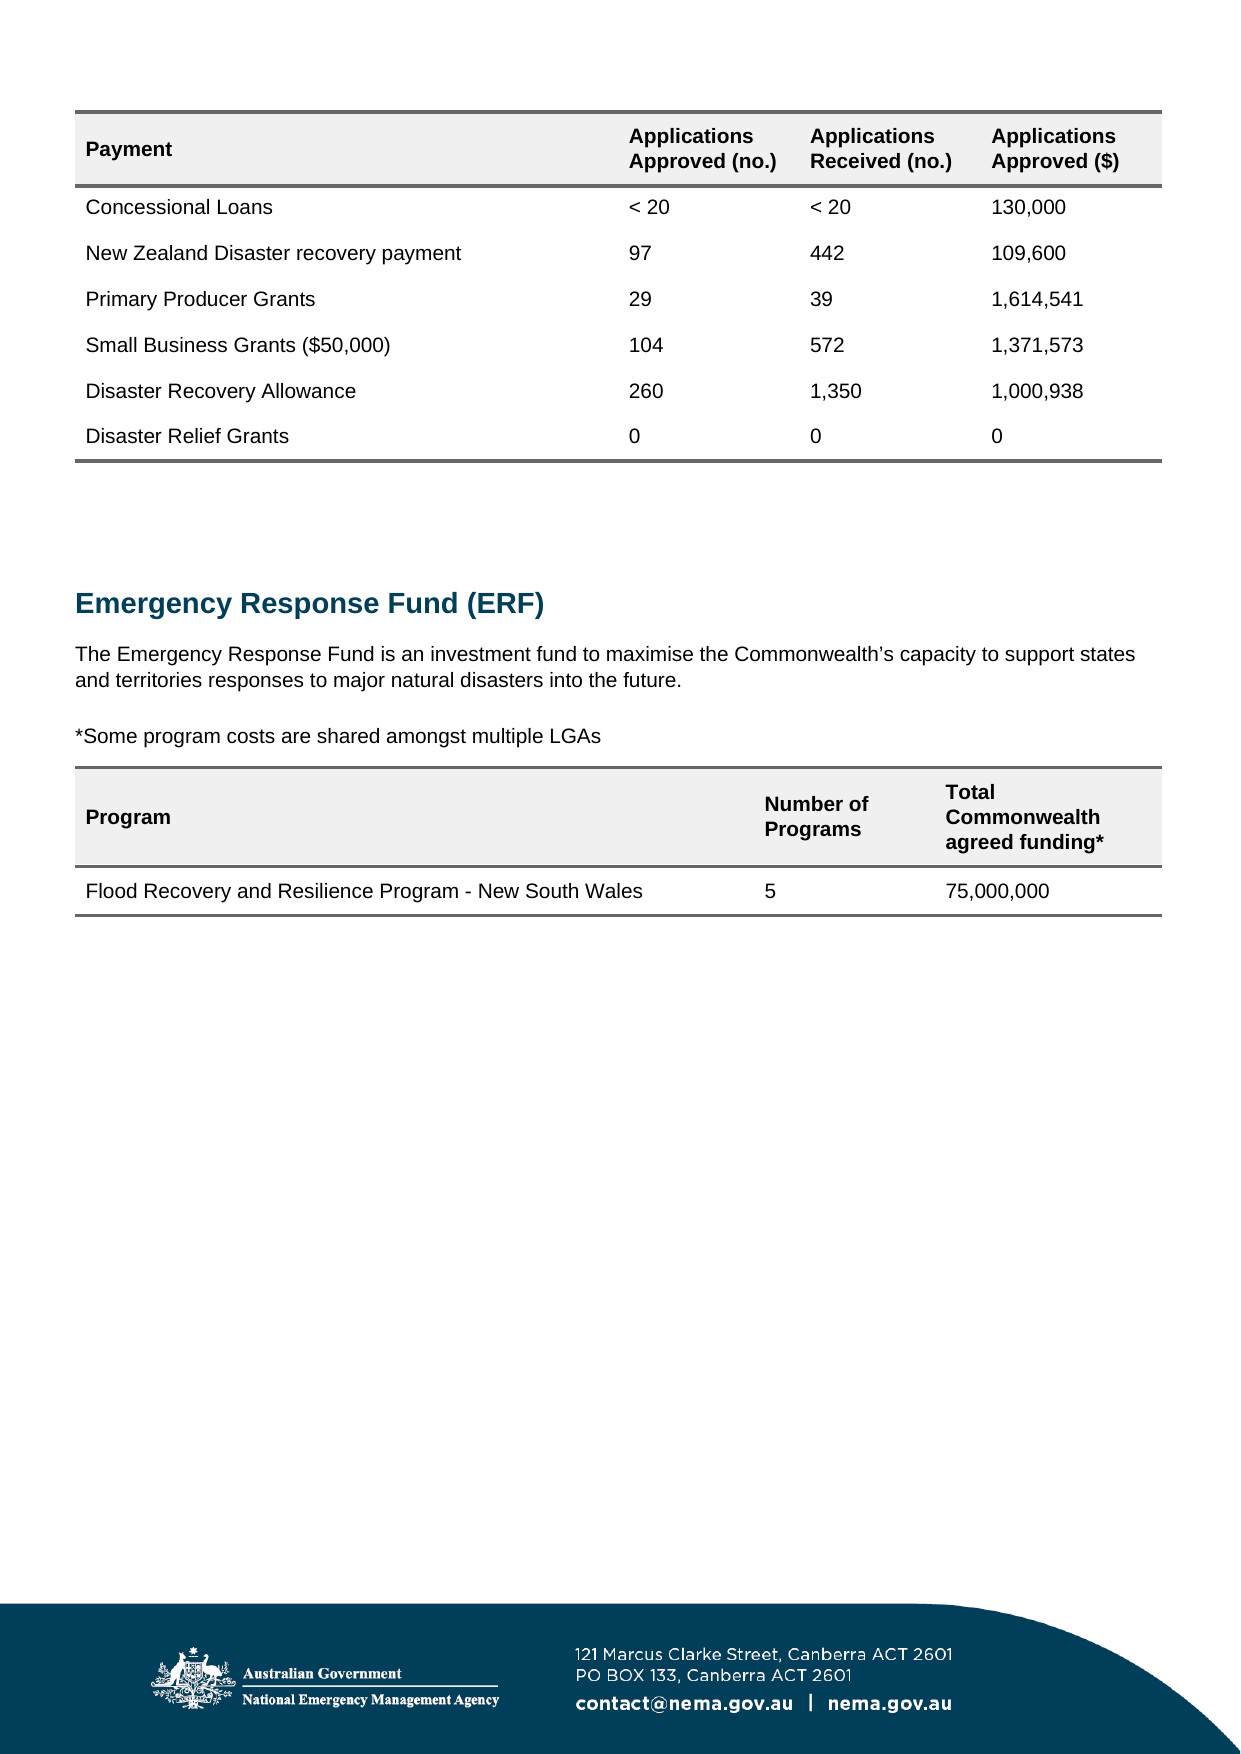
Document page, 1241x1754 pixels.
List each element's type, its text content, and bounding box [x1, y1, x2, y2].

table_cell 1,000,938 [981, 368, 1162, 413]
picture [469, 1698, 484, 1704]
table_cell 130,000 [981, 188, 1162, 230]
picture [601, 1700, 609, 1709]
picture [415, 1698, 423, 1704]
picture [889, 1700, 897, 1712]
table_header Program [75, 769, 754, 864]
table_cell 1,614,541 [981, 276, 1162, 322]
text *Some program costs are shared amongst multiple LGAs [75, 723, 1165, 747]
picture [932, 1700, 938, 1709]
table_cell 1,350 [799, 368, 981, 413]
table_cell Primary Producer Grants [75, 276, 618, 322]
picture [853, 1700, 867, 1709]
table_header Applications Approved ($) [981, 114, 1162, 184]
picture [841, 1700, 849, 1708]
table_header Number of Programs [754, 769, 935, 864]
picture [577, 1700, 584, 1709]
table_cell 97 [618, 230, 799, 276]
table_header Payment [75, 114, 618, 184]
picture [198, 1682, 207, 1693]
table_cell 0 [981, 414, 1162, 459]
picture [0, 0, 1241, 1750]
picture [247, 1669, 252, 1678]
table_header Applications Received (no.) [799, 114, 981, 184]
picture [743, 1700, 752, 1709]
table_cell < 20 [799, 188, 981, 230]
picture [632, 1700, 639, 1709]
table_cell Concessional Loans [75, 188, 618, 230]
table_cell 0 [799, 414, 981, 459]
picture [713, 1700, 720, 1709]
picture [730, 1700, 739, 1711]
picture [682, 1700, 690, 1708]
table_cell Small Business Grants ($50,000) [75, 322, 618, 368]
table_cell < 20 [618, 188, 799, 230]
picture [223, 1678, 235, 1683]
table_cell 260 [618, 368, 799, 413]
table_cell 109,600 [981, 230, 1162, 276]
table_cell 75,000,000 [935, 868, 1162, 913]
picture [643, 1697, 648, 1709]
picture [588, 1700, 597, 1709]
table_cell Flood Recovery and Resilience Program - New South Wales [75, 868, 754, 913]
table_cell 1,371,573 [981, 322, 1162, 368]
table_cell New Zealand Disaster recovery payment [75, 230, 618, 276]
picture [348, 1698, 356, 1704]
table_cell 39 [799, 276, 981, 322]
table_cell 442 [799, 230, 981, 276]
picture [671, 1700, 678, 1709]
table_cell 104 [618, 322, 799, 368]
picture [830, 1700, 837, 1709]
picture [902, 1700, 911, 1709]
picture [161, 1690, 171, 1696]
picture [408, 1698, 413, 1707]
picture [622, 1700, 629, 1709]
picture [152, 1654, 207, 1708]
subtitle Emergency Response Fund (ERF) [75, 586, 1165, 619]
picture [784, 1700, 791, 1709]
picture [192, 1659, 222, 1693]
table_cell 0 [618, 414, 799, 459]
table_header Total Commonwealth agreed funding* [935, 769, 1162, 864]
picture [695, 1700, 709, 1709]
picture [430, 1698, 437, 1704]
picture [872, 1700, 879, 1709]
table_header Applications Approved (no.) [618, 114, 799, 184]
picture [773, 1700, 779, 1709]
picture [612, 1697, 617, 1709]
picture [755, 1700, 762, 1709]
table_cell Disaster Relief Grants [75, 414, 618, 459]
picture [262, 1695, 267, 1704]
table_cell 5 [754, 868, 935, 913]
table_cell 29 [618, 276, 799, 322]
table_cell Disaster Recovery Allowance [75, 368, 618, 413]
table_cell 572 [799, 322, 981, 368]
picture [914, 1700, 922, 1709]
